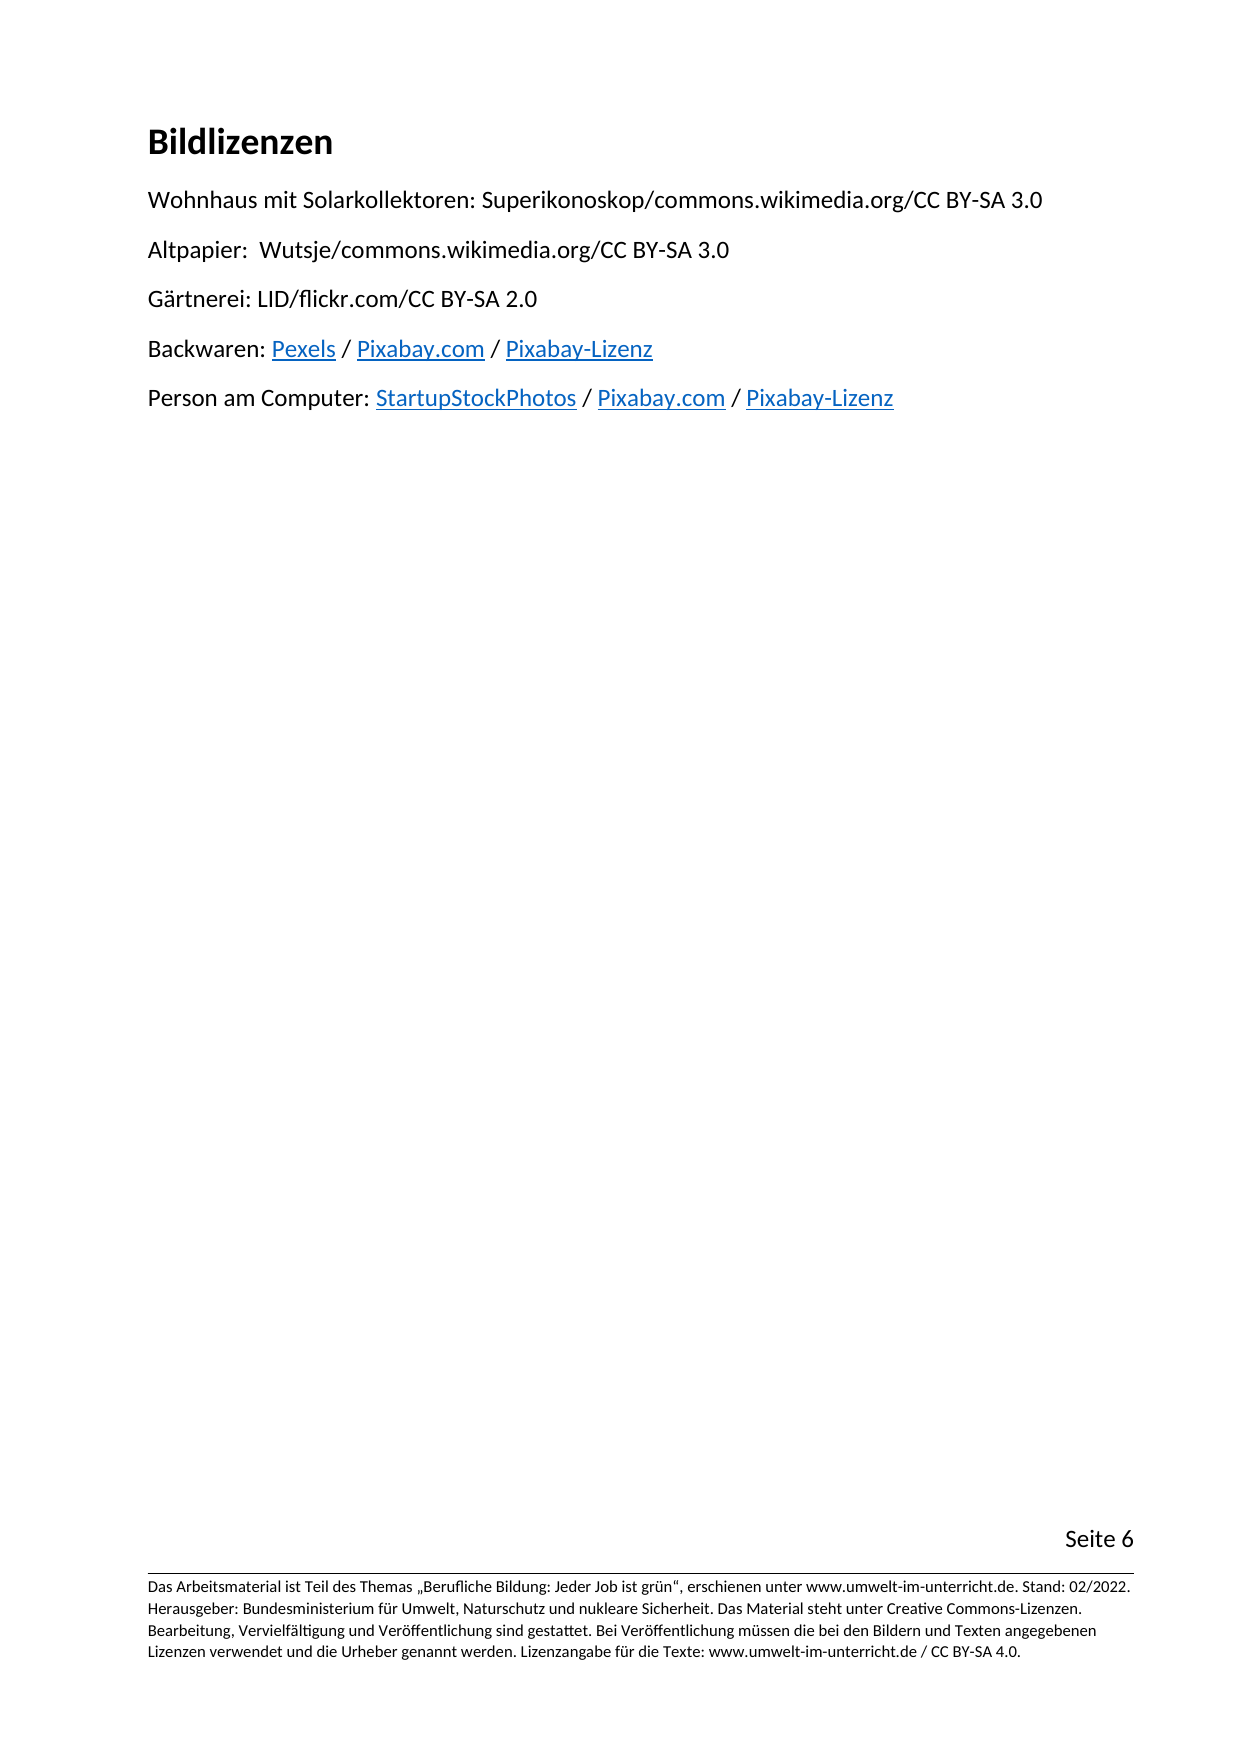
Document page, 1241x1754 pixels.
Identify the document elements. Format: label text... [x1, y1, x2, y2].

text Wohnhaus mit Solarkollektoren: Superikonoskop/commons.wikimedia.org/CC BY-SA 3.0 [148, 184, 1134, 215]
text Bildlizenzen [148, 118, 1134, 164]
text Gärtnerei: LID/flickr.com/CC BY-SA 2.0 [148, 283, 1134, 314]
text Altpapier: Wutsje/commons.wikimedia.org/CC BY-SA 3.0 [148, 234, 1134, 264]
text Backwaren: Pexels / Pixabay.com / Pixabay-Lizenz [148, 333, 1134, 363]
text Person am Computer: StartupStockPhotos / Pixabay.com / Pixabay-Lizenz [148, 383, 1134, 413]
